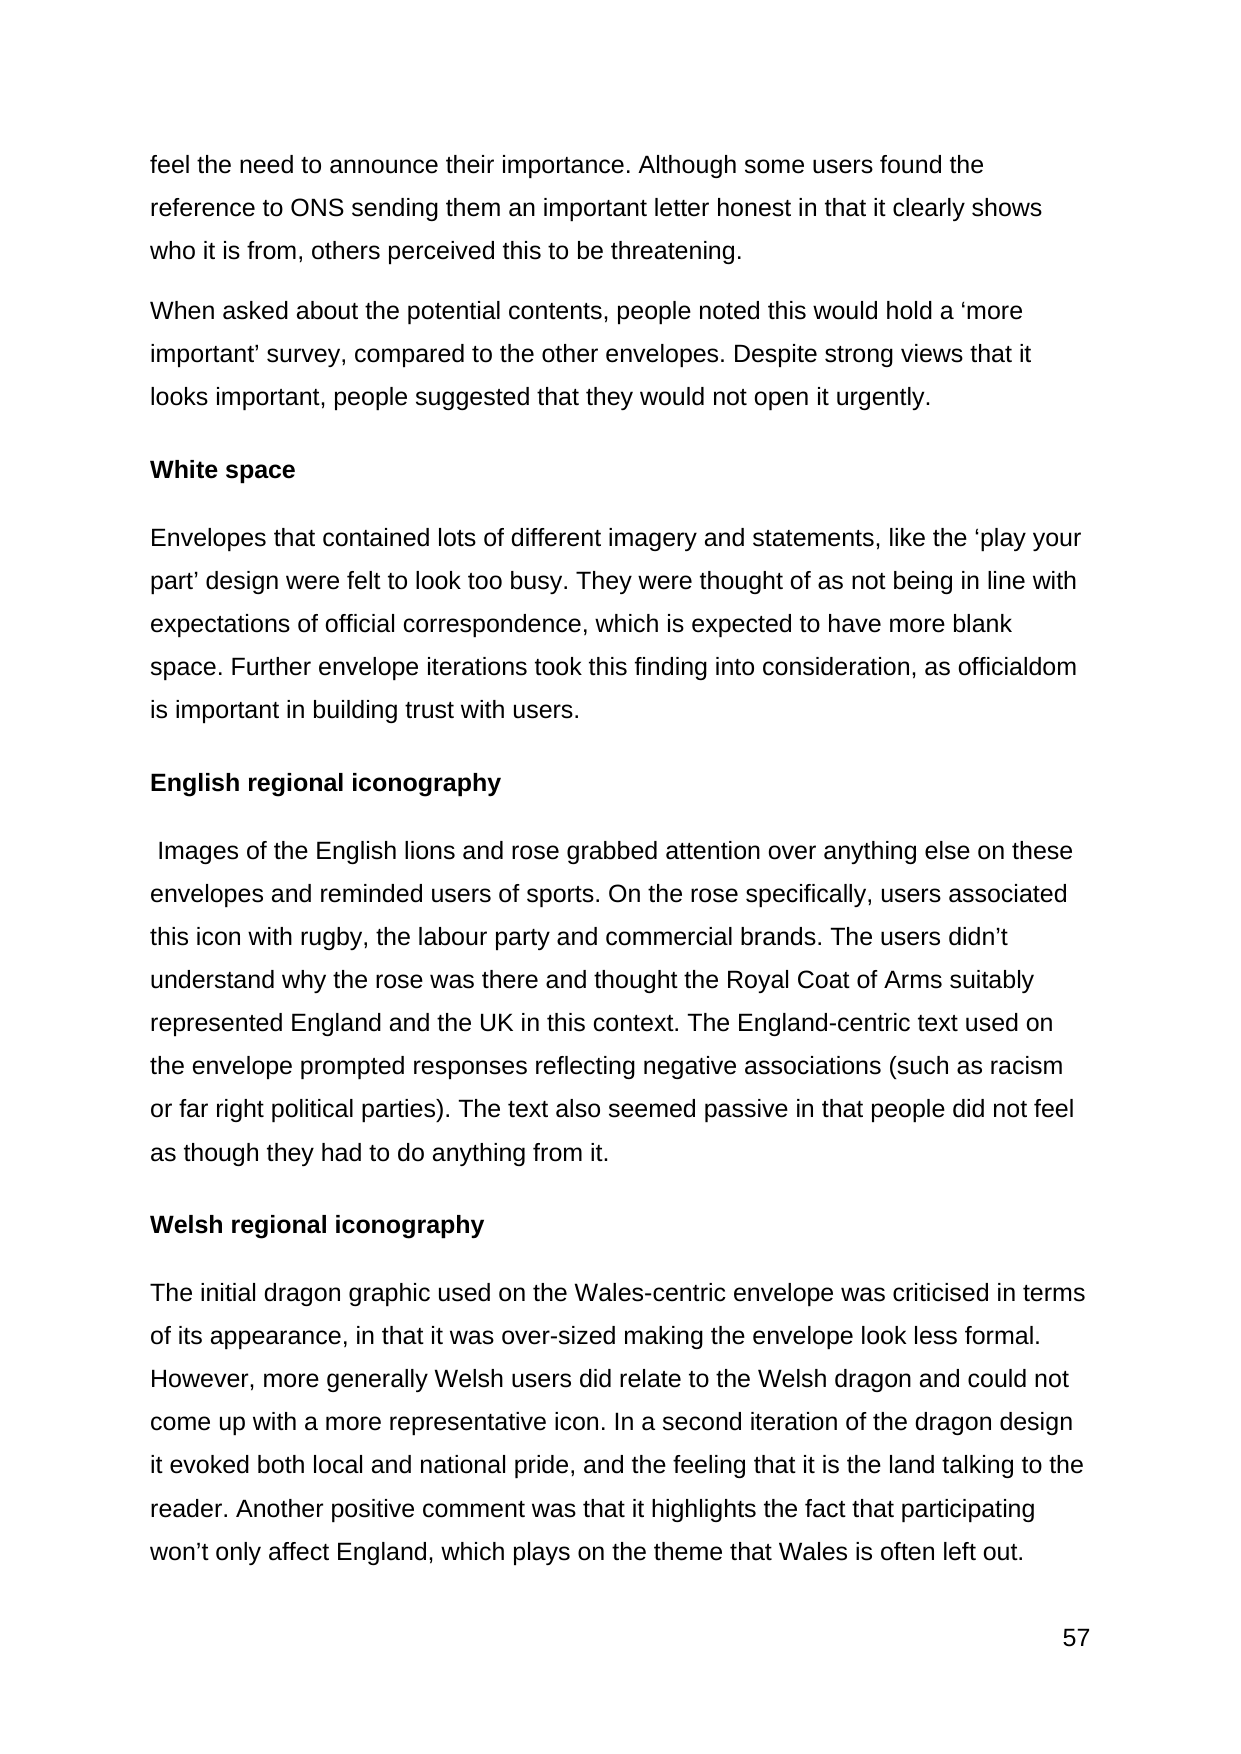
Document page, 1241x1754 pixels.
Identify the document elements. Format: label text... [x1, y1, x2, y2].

subtitle White space [150, 454, 1090, 483]
text Images of the English lions and rose grabbed attention over anything else on these envelopes and reminded users of sports. On the rose specifically, users associated this icon with rugby, the labour party and commercial brands. The users didn’t understand why the rose was there and thought the Royal Coat of Arms suitably represented England and the UK in this context. The England-centric text used on the envelope prompted responses reflecting negative associations (such as racism or far right political parties). The text also seemed passive in that people did not feel as though they had to do anything from it. [150, 836, 1090, 1166]
subtitle English regional iconography [150, 767, 1090, 796]
subtitle Welsh regional iconography [150, 1210, 1090, 1238]
text Envelopes that contained lots of different imagery and statements, like the ‘play your part’ design were felt to look too busy. They were thought of as not being in line with expectations of official correspondence, which is expected to have more blank space. Further envelope iterations took this finding into consideration, as officialdom is important in building trust with users. [150, 523, 1090, 724]
text The initial dragon graphic used on the Wales-centric envelope was criticised in terms of its appearance, in that it was over-sized making the envelope look less formal. However, more generally Welsh users did relate to the Welsh dragon and could not come up with a more representative icon. In a second iteration of the dragon design it evoked both local and national pride, and the feeling that it is the land talking to the reader. Another positive comment was that it highlights the fact that participating won’t only affect England, which plays on the theme that Wales is often left out. [150, 1278, 1090, 1565]
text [150, 150, 1090, 265]
text When asked about the potential contents, people noted this would hold a ‘more important’ survey, compared to the other envelopes. Despite strong views that it looks important, people suggested that they would not open it urgently. [150, 296, 1090, 411]
